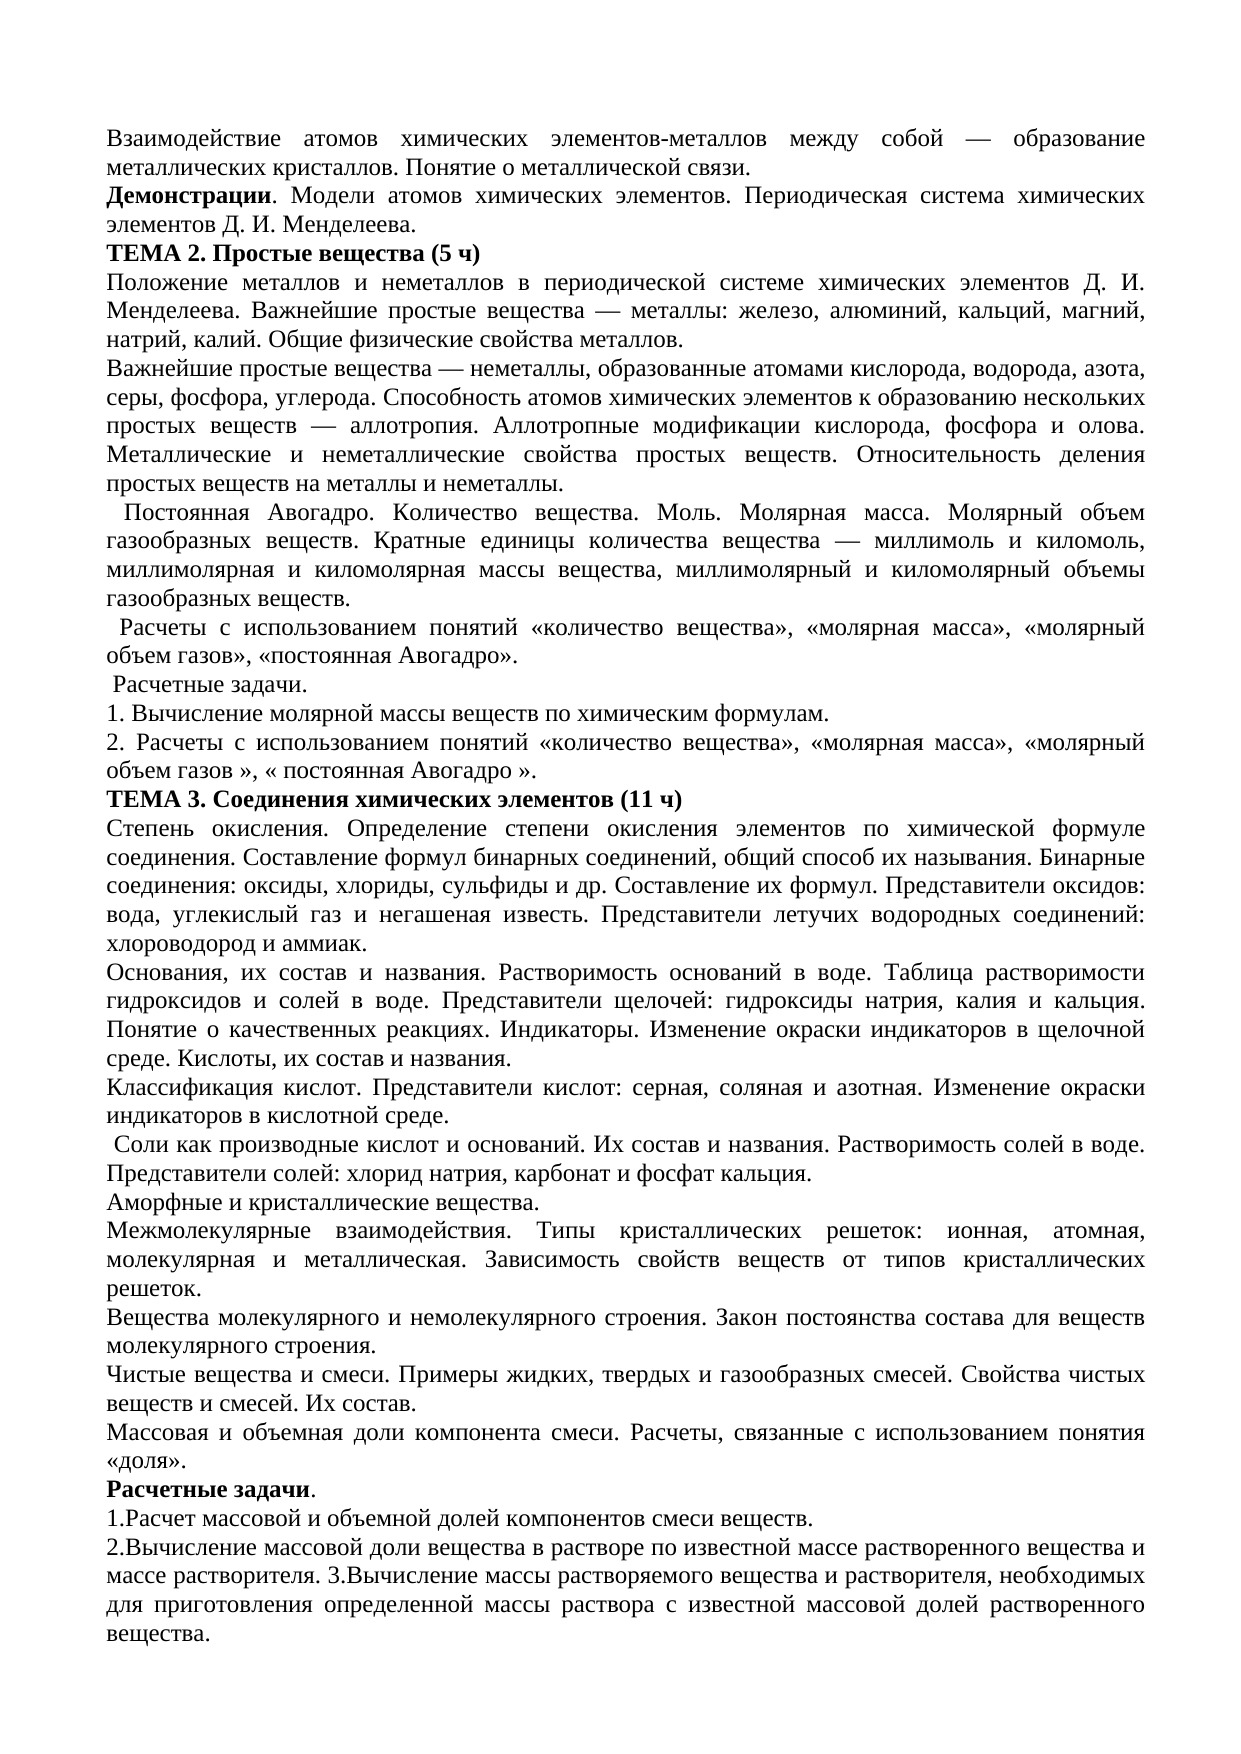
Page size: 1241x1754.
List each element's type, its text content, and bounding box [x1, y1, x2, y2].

text ТЕМА 2. Простые вещества (5 ч) [106, 238, 1146, 267]
text ТЕМА 3. Соединения химических элементов (11 ч) [106, 784, 1146, 813]
text 1. Вычисление молярной массы веществ по химическим формулам. [106, 698, 1146, 727]
text Положение металлов и неметаллов в периодической системе химических элементов Д. И. Менделеева. Важнейшие простые вещества — металлы: железо, алюминий, кальций, магний, натрий, калий. Общие физические свойства металлов. [106, 267, 1146, 353]
text Межмолекулярные взаимодействия. Типы кристаллических решеток: ионная, атомная, молекулярная и металлическая. Зависимость свойств веществ от типов кристаллических решеток. [106, 1215, 1146, 1302]
text 1.Расчет массовой и объемной долей компонентов смеси веществ. [106, 1503, 1146, 1532]
text Постоянная Авогадро. Количество вещества. Моль. Молярная масса. Молярный объем газообразных веществ. Кратные единицы количества вещества — миллимоль и киломоль, миллимолярная и киломолярная массы вещества, миллимолярный и киломолярный объемы газообразных веществ. [106, 497, 1146, 612]
text 2. Расчеты с использованием понятий «количество вещества», «молярная масса», «молярный объем газов », « постоянная Авогадро ». [106, 727, 1146, 784]
text Массовая и объемная доли компонента смеси. Расчеты, связанные с использованием понятия «доля». [106, 1417, 1146, 1474]
text Взаимодействие атомов химических элементов-металлов между собой — образование металлических кристаллов. Понятие о металлической связи. [106, 123, 1146, 180]
text 2.Вычисление массовой доли вещества в растворе по известной массе растворенного вещества и массе растворителя. 3.Вычисление массы растворяемого вещества и растворителя, необходимых для приготовления определенной массы раствора с известной массовой долей растворенного вещества. [106, 1532, 1146, 1647]
text Демонстрации. Модели атомов химических элементов. Периодическая система химических элементов Д. И. Менделеева. [106, 180, 1146, 238]
text Чистые вещества и смеси. Примеры жидких, твердых и газообразных смесей. Свойства чистых веществ и смесей. Их состав. [106, 1359, 1146, 1417]
text Аморфные и кристаллические вещества. [106, 1187, 1146, 1215]
text Вещества молекулярного и немолекулярного строения. Закон постоянства состава для веществ молекулярного строения. [106, 1302, 1146, 1359]
text Расчетные задачи. [106, 669, 1146, 698]
text Важнейшие простые вещества — неметаллы, образованные атомами кислорода, водорода, азота, серы, фосфора, углерода. Способность атомов химических элементов к образованию нескольких простых веществ — аллотропия. Аллотропные модификации кислорода, фосфора и олова. Металлические и неметаллические свойства простых веществ. Относительность деления простых веществ на металлы и неметаллы. [106, 353, 1146, 497]
text Соли как производные кислот и оснований. Их состав и названия. Растворимость солей в воде. Представители солей: хлорид натрия, карбонат и фосфат кальция. [106, 1129, 1146, 1187]
text Степень окисления. Определение степени окисления элементов по химической формуле соединения. Составление формул бинарных соединений, общий способ их называния. Бинарные соединения: оксиды, хлориды, сульфиды и др. Составление их формул. Представители оксидов: вода, углекислый газ и негашеная известь. Представители летучих водородных соединений: хлороводород и аммиак. [106, 813, 1146, 957]
text Расчетные задачи. [106, 1474, 1146, 1503]
text Основания, их состав и названия. Растворимость оснований в воде. Таблица растворимости гидроксидов и солей в воде. Представители щелочей: гидроксиды натрия, калия и кальция. Понятие о качественных реакциях. Индикаторы. Изменение окраски индикаторов в щелочной среде. Кислоты, их состав и названия. [106, 957, 1146, 1072]
text Расчеты с использованием понятий «количество вещества», «молярная масса», «молярный объем газов», «постоянная Авогадро». [106, 612, 1146, 669]
text Классификация кислот. Представители кислот: серная, соляная и азотная. Изменение окраски индикаторов в кислотной среде. [106, 1072, 1146, 1129]
